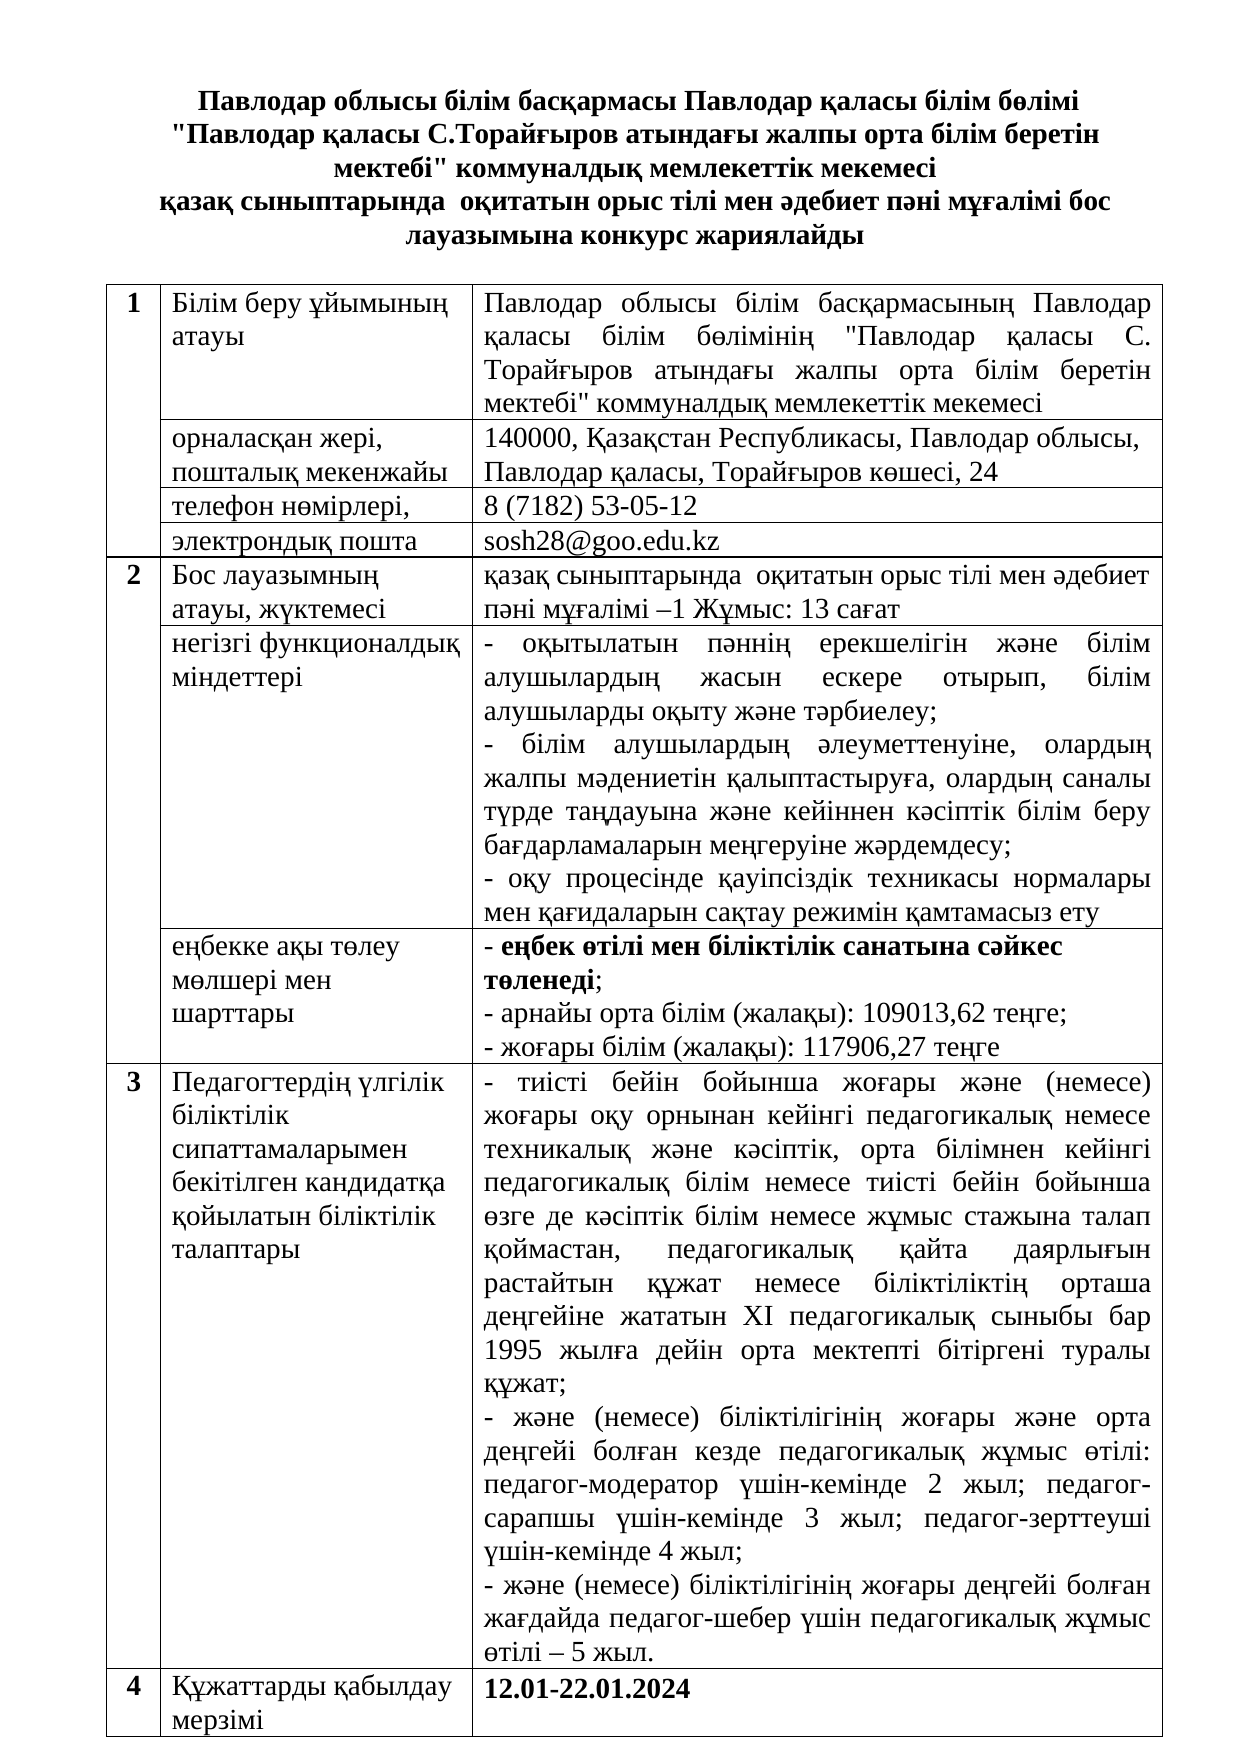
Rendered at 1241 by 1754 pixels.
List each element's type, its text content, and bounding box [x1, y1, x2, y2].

table_header 1 [107, 285, 160, 556]
table_cell sosh28@goo.edu.kz [473, 523, 1162, 556]
table_cell 12.01-22.01.2024 [473, 1669, 1162, 1736]
table_cell - оқытылатын пәннің ерекшелігін және білім алушылардың жасын ескере отырып, білім алушыларды оқыту және тәрбиелеу; - білім алушылардың әлеуметтенуіне, олардың жалпы мәдениетін қалыптастыруға, олардың саналы түрде таңдауына және кейіннен кәсіптік білім беру бағдарламаларын меңгеруіне жәрдемдесу; - оқу процесінде қауіпсіздік техникасы нормалары мен қағидаларын сақтау режимін қамтамасыз ету [473, 626, 1162, 927]
table_cell 2 [107, 558, 160, 1063]
table_cell еңбекке ақы төлеу мөлшері мен шарттары [161, 929, 472, 1063]
table_cell электрондық пошта [161, 523, 472, 556]
table_cell 4 [107, 1669, 160, 1736]
table_cell - тиісті бейін бойынша жоғары және (немесе) жоғары оқу орнынан кейінгі педагогикалық немесе техникалық және кәсіптік, орта білімнен кейінгі педагогикалық білім немесе тиісті бейін бойынша өзге де кәсіптік білім немесе жұмыс стажына талап қоймастан, педагогикалық қайта даярлығын растайтын құжат немесе біліктіліктің орташа деңгейіне жататын XI педагогикалық сыныбы бар 1995 жылға дейін орта мектепті бітіргені туралы құжат; - және (немесе) біліктілігінің жоғары және орта деңгейі болған кезде педагогикалық жұмыс өтілі: педагог-модератор үшін-кемінде 2 жыл; педагог-сарапшы үшін-кемінде 3 жыл; педагог-зерттеуші үшін-кемінде 4 жыл; - және (немесе) біліктілігінің жоғары деңгейі болған жағдайда педагог-шебер үшін педагогикалық жұмыс өтілі – 5 жыл. [473, 1064, 1162, 1667]
table_header Білім беру ұйымының атауы [161, 285, 472, 419]
table_cell телефон нөмірлері, [161, 488, 472, 522]
table_cell - еңбек өтілі мен біліктілік санатына сәйкес төленеді; - арнайы орта білім (жалақы): 109013,62 теңге; - жоғары білім (жалақы): 117906,27 теңге [473, 929, 1162, 1063]
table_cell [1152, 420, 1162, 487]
table_cell 3 [107, 1064, 160, 1667]
table_cell орналасқан жері, пошталық мекенжайы [161, 420, 472, 487]
table_cell Бос лауазымның атауы, жүктемесі [161, 558, 472, 624]
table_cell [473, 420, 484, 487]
table_cell қазақ сыныптарында оқитатын орыс тілі мен әдебиет пәні мұғалімі –1 Жұмыс: 13 сағат [473, 558, 1162, 624]
text Павлодар облысы білім басқармасы Павлодар қаласы білім бөлімі "Павлодар қаласы С.Торайғыров атындағы жалпы орта білім беретін мектебі" коммуналдық мемлекеттік мекемесі [118, 83, 1152, 183]
table_cell негізгі функционалдық міндеттері [161, 626, 472, 927]
table_cell Құжаттарды қабылдау мерзімі [161, 1669, 472, 1736]
table_cell Педагогтердің үлгілік біліктілік сипаттамаларымен бекітілген кандидатқа қойылатын біліктілік талаптары [161, 1064, 472, 1667]
table_header Павлодар облысы білім басқармасының Павлодар қаласы білім бөлімінің "Павлодар қаласы С. Торайғыров атындағы жалпы орта білім беретін мектебі" коммуналдық мемлекеттік мекемесі [473, 285, 1162, 419]
text қазақ сыныптарында оқитатын орыс тілі мен әдебиет пәні мұғалімі бос лауазымына конкурс жариялайды [118, 183, 1152, 250]
